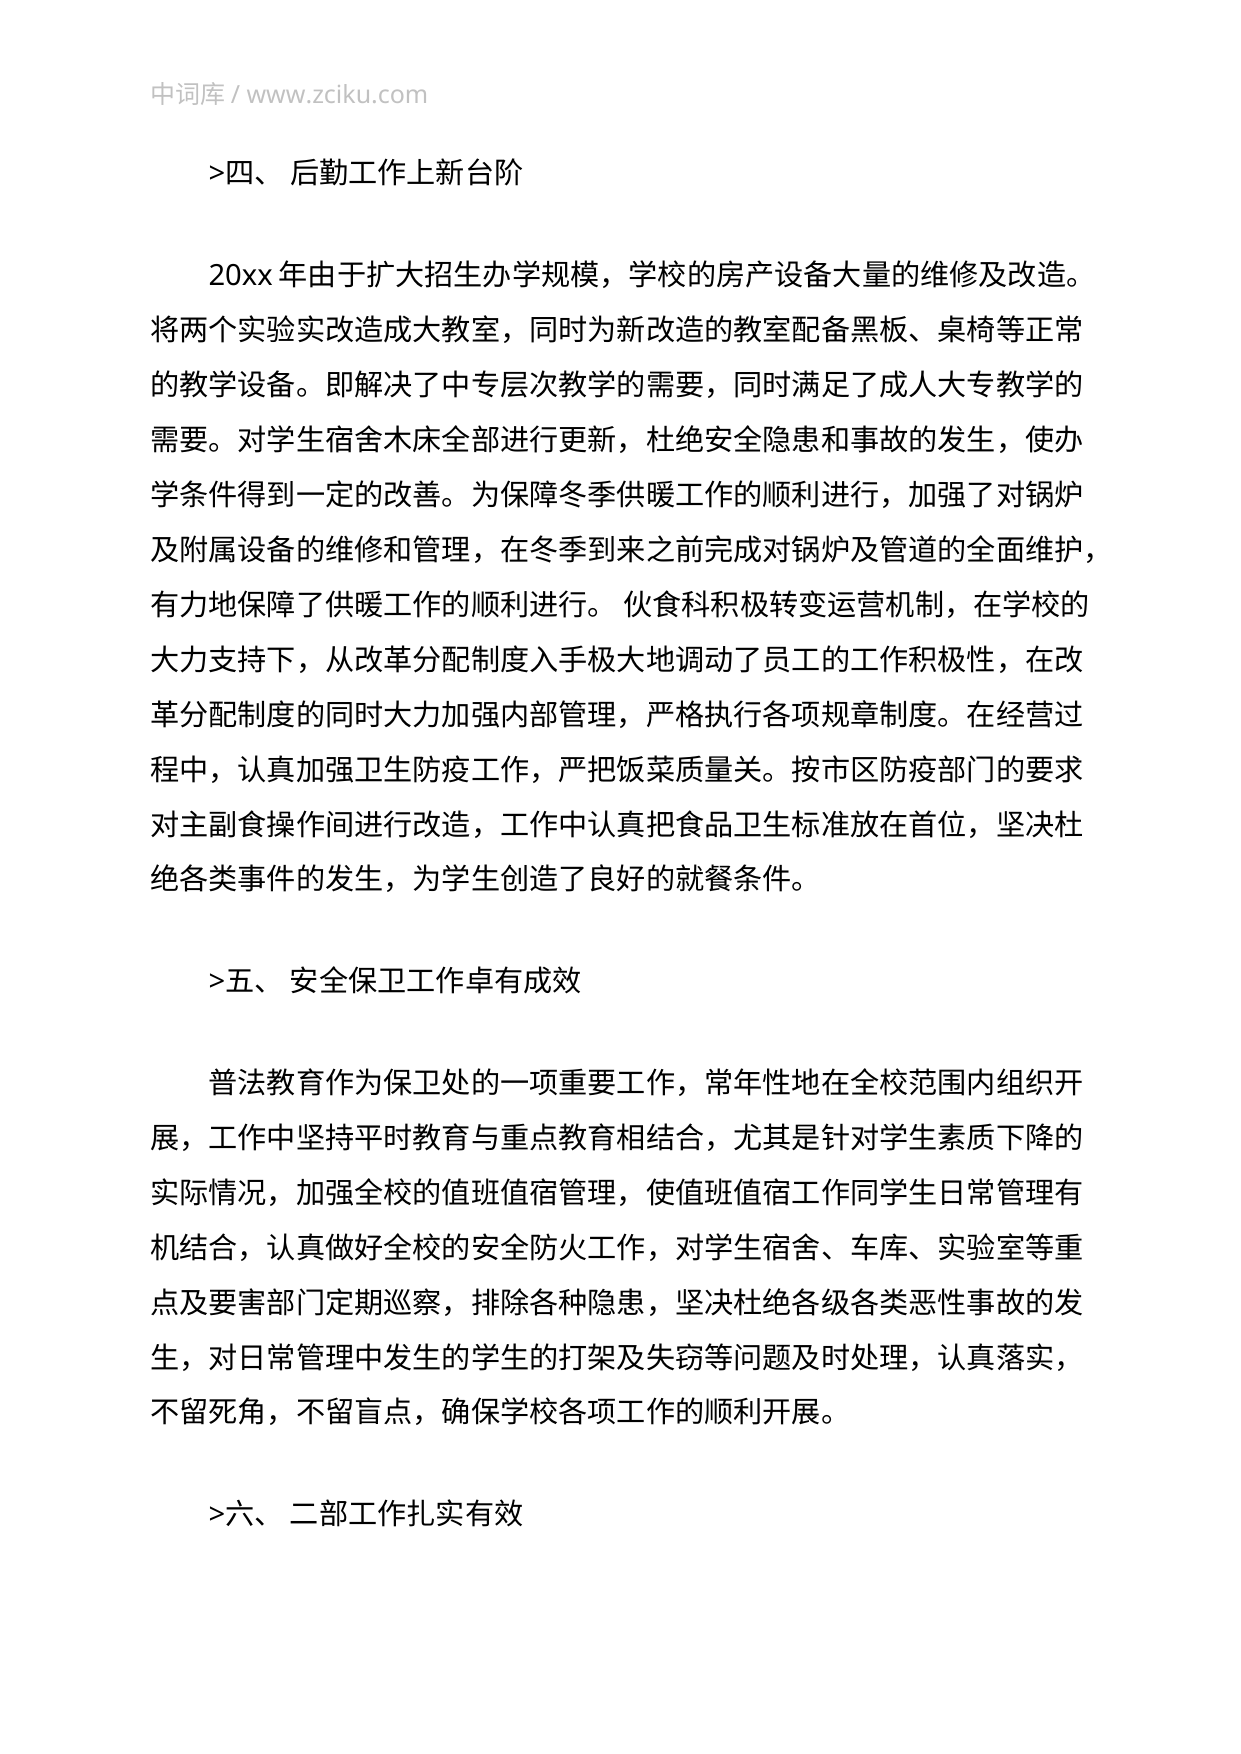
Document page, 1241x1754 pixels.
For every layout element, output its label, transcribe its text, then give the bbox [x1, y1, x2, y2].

text 20xx年由于扩大招生办学规模，学校的房产设备大量的维修及改造。将两个实验实改造成大教室，同时为新改造的教室配备黑板、桌椅等正常的教学设备。即解决了中专层次教学的需要，同时满足了成人大专教学的需要。对学生宿舍木床全部进行更新，杜绝安全隐患和事故的发生，使办学条件得到一定的改善。为保障冬季供暖工作的顺利进行，加强了对锅炉及附属设备的维修和管理，在冬季到来之前完成对锅炉及管道的全面维护，有力地保障了供暖工作的顺利进行。 伙食科积极转变运营机制，在学校的大力支持下，从改革分配制度入手极大地调动了员工的工作积极性，在改革分配制度的同时大力加强内部管理，严格执行各项规章制度。在经营过程中，认真加强卫生防疫工作，严把饭菜质量关。按市区防疫部门的要求对主副食操作间进行改造，工作中认真把食品卫生标准放在首位，坚决杜绝各类事件的发生，为学生创造了良好的就餐条件。 [150, 252, 1090, 898]
text >四、 后勤工作上新台阶 [150, 150, 1090, 192]
text >五、 安全保卫工作卓有成效 [150, 958, 1090, 1000]
text 普法教育作为保卫处的一项重要工作，常年性地在全校范围内组织开展，工作中坚持平时教育与重点教育相结合，尤其是针对学生素质下降的实际情况，加强全校的值班值宿管理，使值班值宿工作同学生日常管理有机结合，认真做好全校的安全防火工作，对学生宿舍、车库、实验室等重点及要害部门定期巡察，排除各种隐患，坚决杜绝各级各类恶性事故的发生，对日常管理中发生的学生的打架及失窃等问题及时处理，认真落实，不留死角，不留盲点，确保学校各项工作的顺利开展。 [150, 1060, 1090, 1431]
text >六、 二部工作扎实有效 [150, 1491, 1090, 1533]
